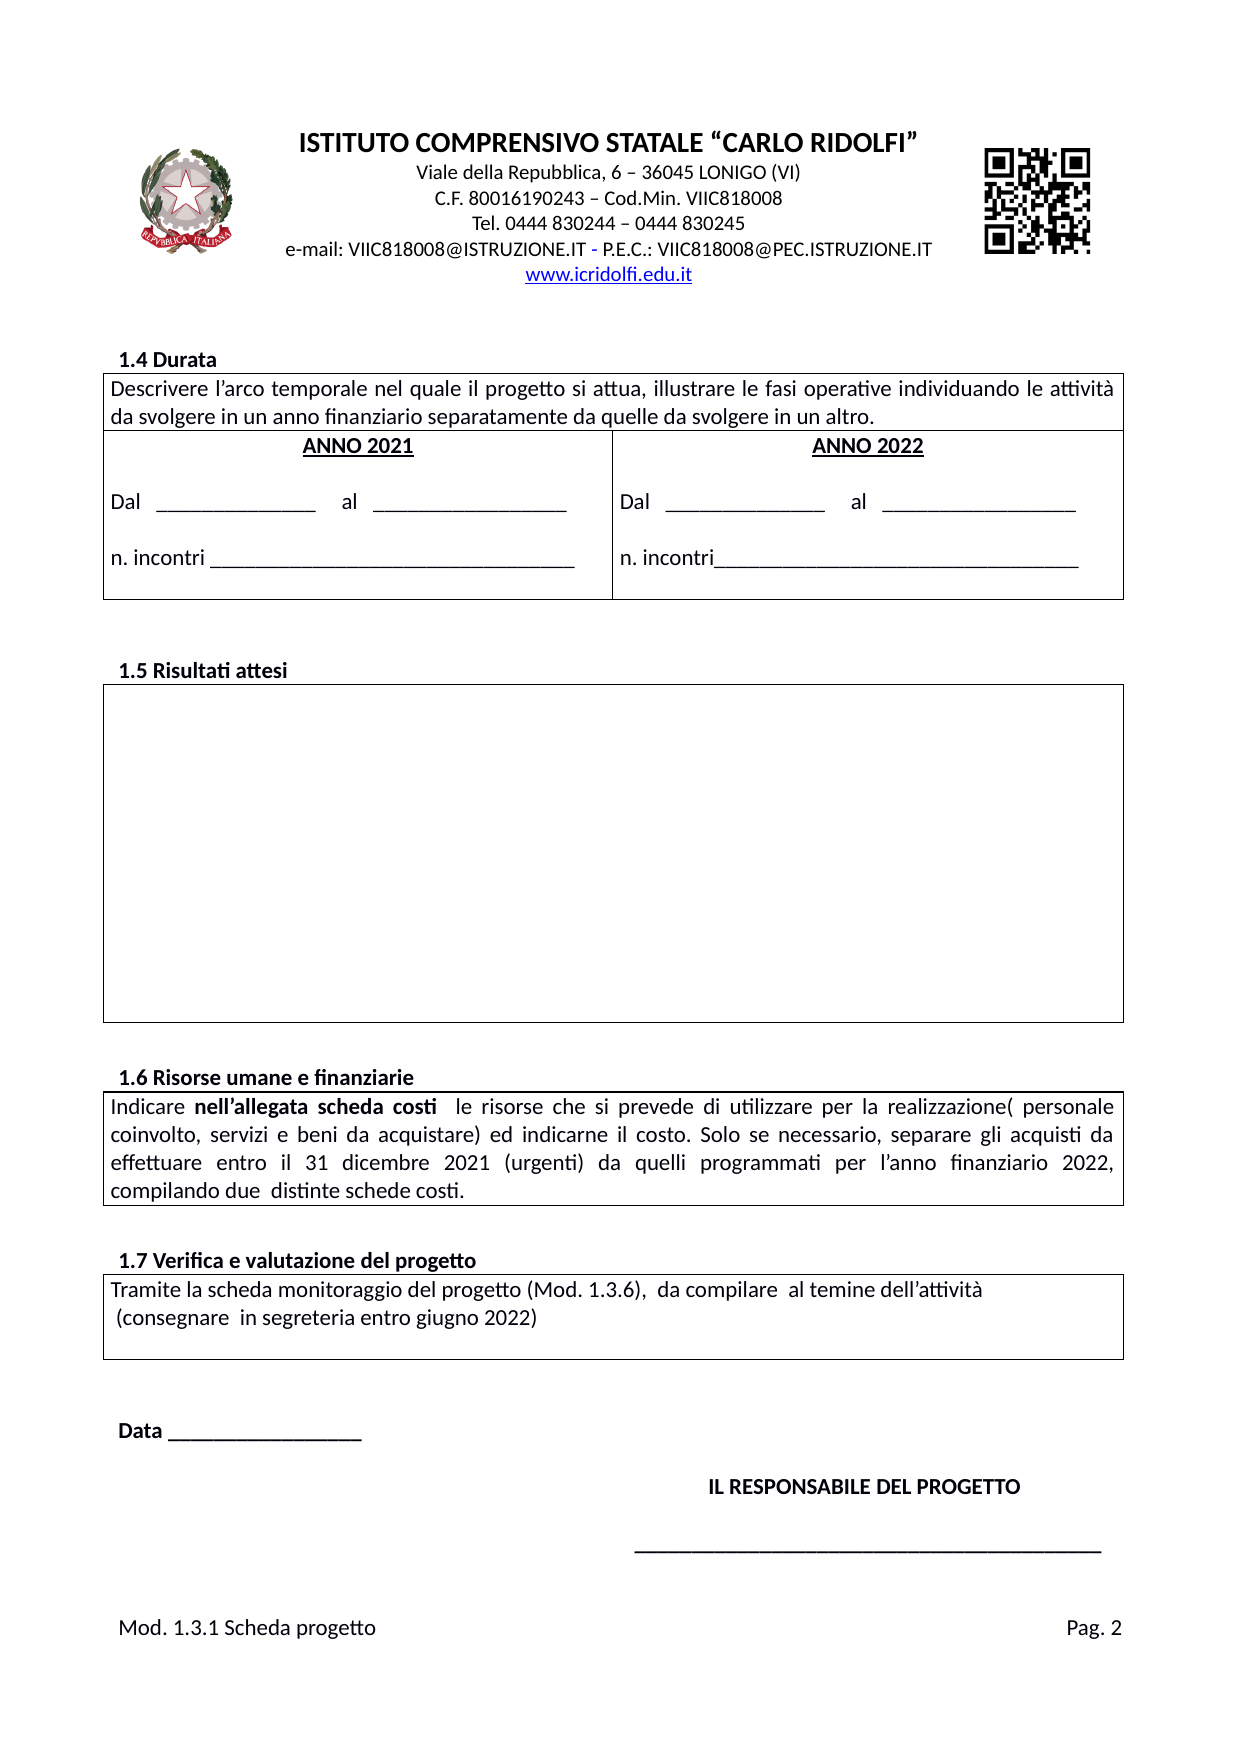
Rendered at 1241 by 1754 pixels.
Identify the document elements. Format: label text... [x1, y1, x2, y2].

text 1.7 Verifica e valutazione del progetto [118, 1246, 1122, 1274]
text 1.6 Risorse umane e finanziarie [118, 1063, 1122, 1091]
picture [984, 148, 1091, 254]
text 1.5 Risultati attesi [118, 656, 1122, 684]
picture [137, 146, 235, 256]
table_header Tramite la scheda monitoraggio del progetto (Mod. 1.3.6), da compilare al temine dell’attività (consegnare in segreteria entro giugno 2022) [104, 1275, 1123, 1359]
text IL RESPONSABILE DEL PROGETTO [118, 1472, 1122, 1500]
table_header Indicare nell’allegata scheda costi le risorse che si prevede di utilizzare per la realizzazione( personale coinvolto, servizi e beni da acquistare) ed indicarne il costo. Solo se necessario, separare gli acquisti da effettuare entro il 31 dicembre 2021 (urgenti) da quelli programmati per l’anno finanziario 2022, compilando due distinte schede costi. [104, 1093, 1123, 1204]
text _________________________________________ [118, 1528, 1122, 1556]
table_cell ANNO 2022 Dal ______________ al _________________ n. incontri________________________________ [613, 431, 1123, 599]
table_header [104, 685, 1123, 1022]
table_cell ANNO 2021 Dal ______________ al _________________ n. incontri ________________________________ [104, 431, 612, 599]
text 1.4 Durata [118, 345, 1122, 373]
table_header Descrivere l’arco temporale nel quale il progetto si attua, illustrare le fasi operative individuando le attività da svolgere in un anno finanziario separatamente da quelle da svolgere in un altro. [104, 374, 1123, 430]
text Data _________________ [118, 1416, 1122, 1444]
